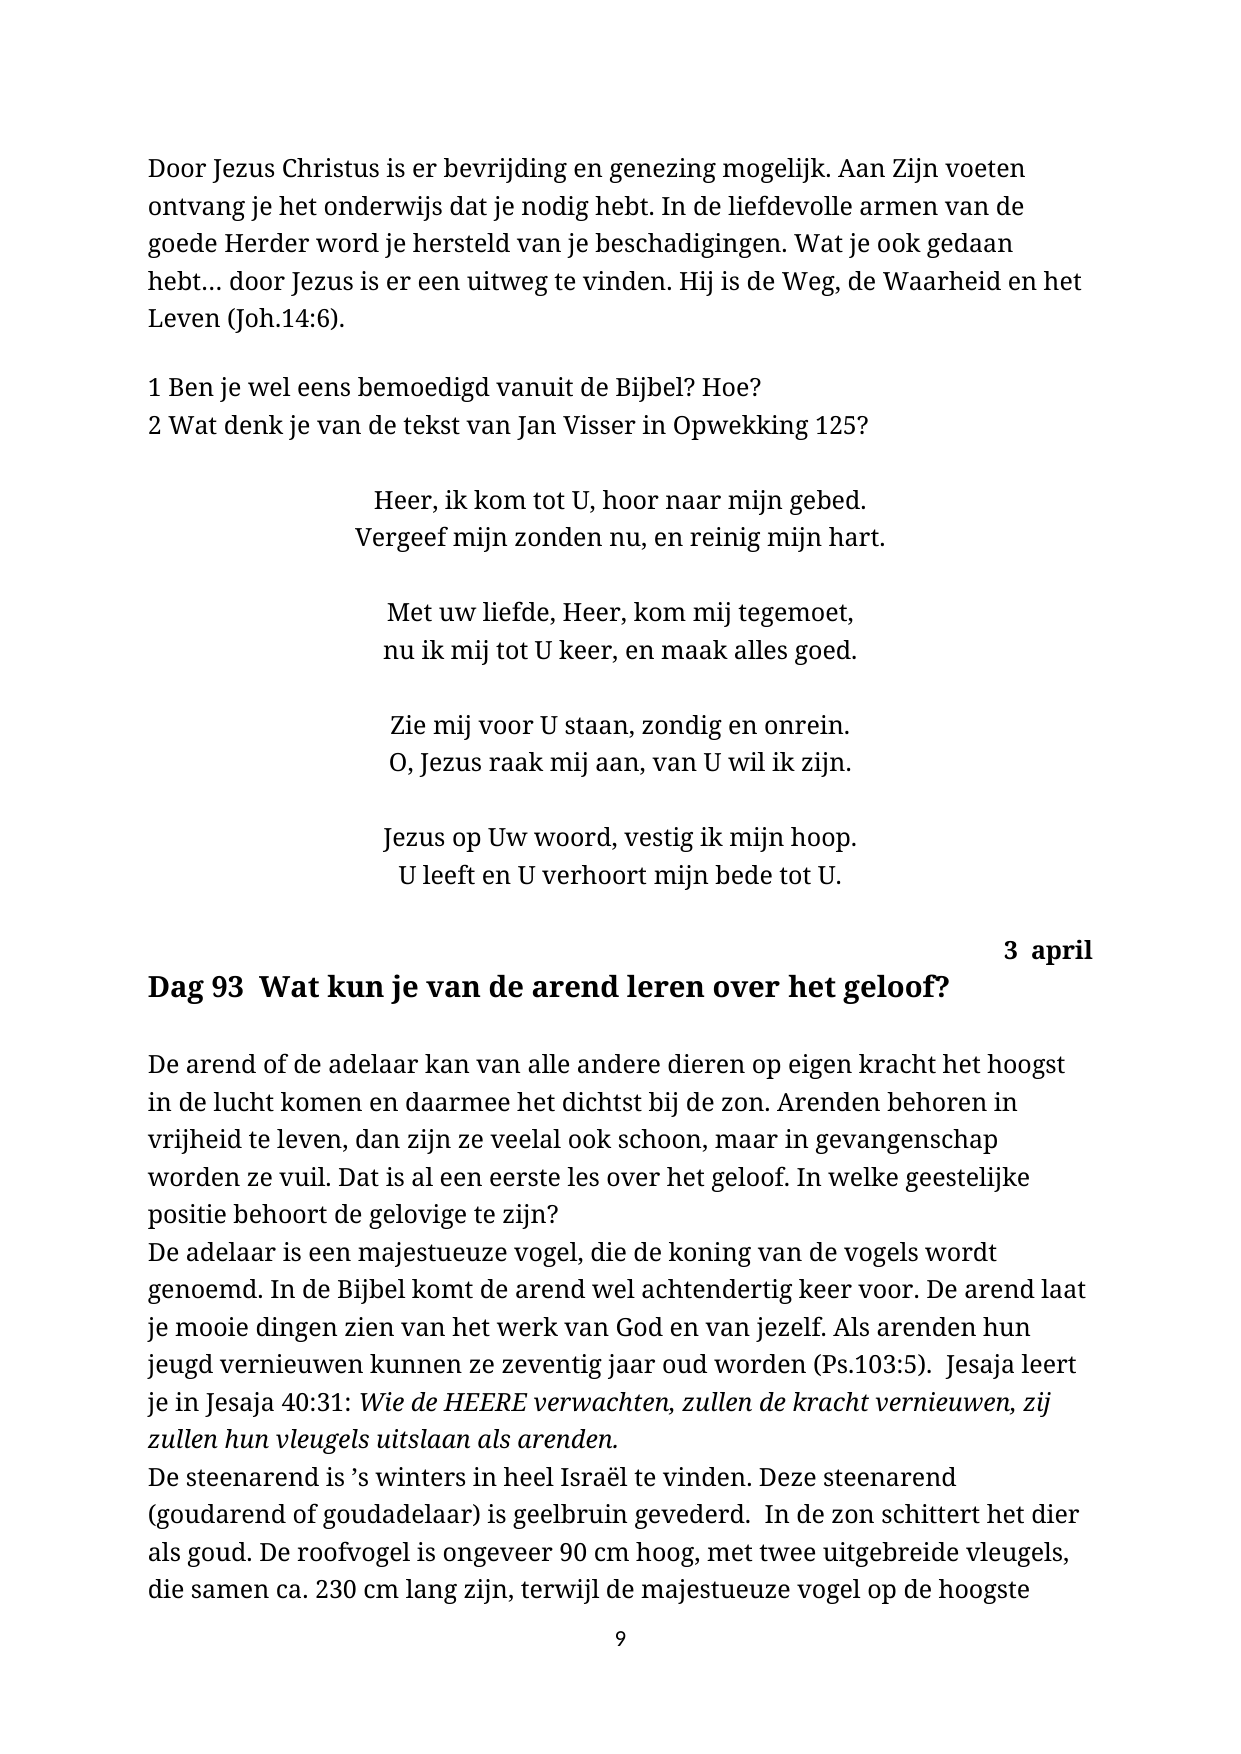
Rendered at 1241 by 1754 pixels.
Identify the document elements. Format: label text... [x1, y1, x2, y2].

text De adelaar is een majestueuze vogel, die de koning van de vogels wordt genoemd. In de Bijbel komt de arend wel achtendertig keer voor. De arend laat je mooie dingen zien van het werk van God en van jezelf. Als arenden hun jeugd vernieuwen kunnen ze zeventig jaar oud worden (Ps.103:5). Jesaja leert je in Jesaja 40:31: Wie de HEERE verwachten, zullen de kracht vernieuwen, zij zullen hun vleugels uitslaan als arenden. [148, 1231, 1093, 1456]
text 1 Ben je wel eens bemoedigd vanuit de Bijbel? Hoe? [148, 366, 1093, 404]
text Zie mij voor U staan, zondig en onrein. O, Jezus raak mij aan, van U wil ik zijn. [148, 704, 1093, 779]
text Dag 93 Wat kun je van de arend leren over het geloof? [148, 966, 1093, 1006]
text 2 Wat denk je van de tekst van Jan Visser in Opwekking 125? [148, 404, 1093, 441]
text Door Jezus Christus is er bevrijding en genezing mogelijk. Aan Zijn voeten ontvang je het onderwijs dat je nodig hebt. In de liefdevolle armen van de goede Herder word je hersteld van je beschadigingen. Wat je ook gedaan hebt… door Jezus is er een uitweg te vinden. Hij is de Weg, de Waarheid en het Leven (Joh.14:6). [148, 148, 1093, 335]
text Met uw liefde, Heer, kom mij tegemoet, nu ik mij tot U keer, en maak alles goed. [148, 591, 1093, 666]
text Jezus op Uw woord, vestig ik mijn hoop. U leeft en U verhoort mijn bede tot U. [148, 816, 1093, 891]
text 3 april [148, 929, 1093, 966]
text Heer, ik kom tot U, hoor naar mijn gebed. Vergeef mijn zonden nu, en reinig mijn hart. [148, 479, 1093, 554]
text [148, 1456, 1093, 1606]
text De arend of de adelaar kan van alle andere dieren op eigen kracht het hoogst in de lucht komen en daarmee het dichtst bij de zon. Arenden behoren in vrijheid te leven, dan zijn ze veelal ook schoon, maar in gevangenschap worden ze vuil. Dat is al een eerste les over het geloof. In welke geestelijke positie behoort de gelovige te zijn? [148, 1043, 1093, 1231]
